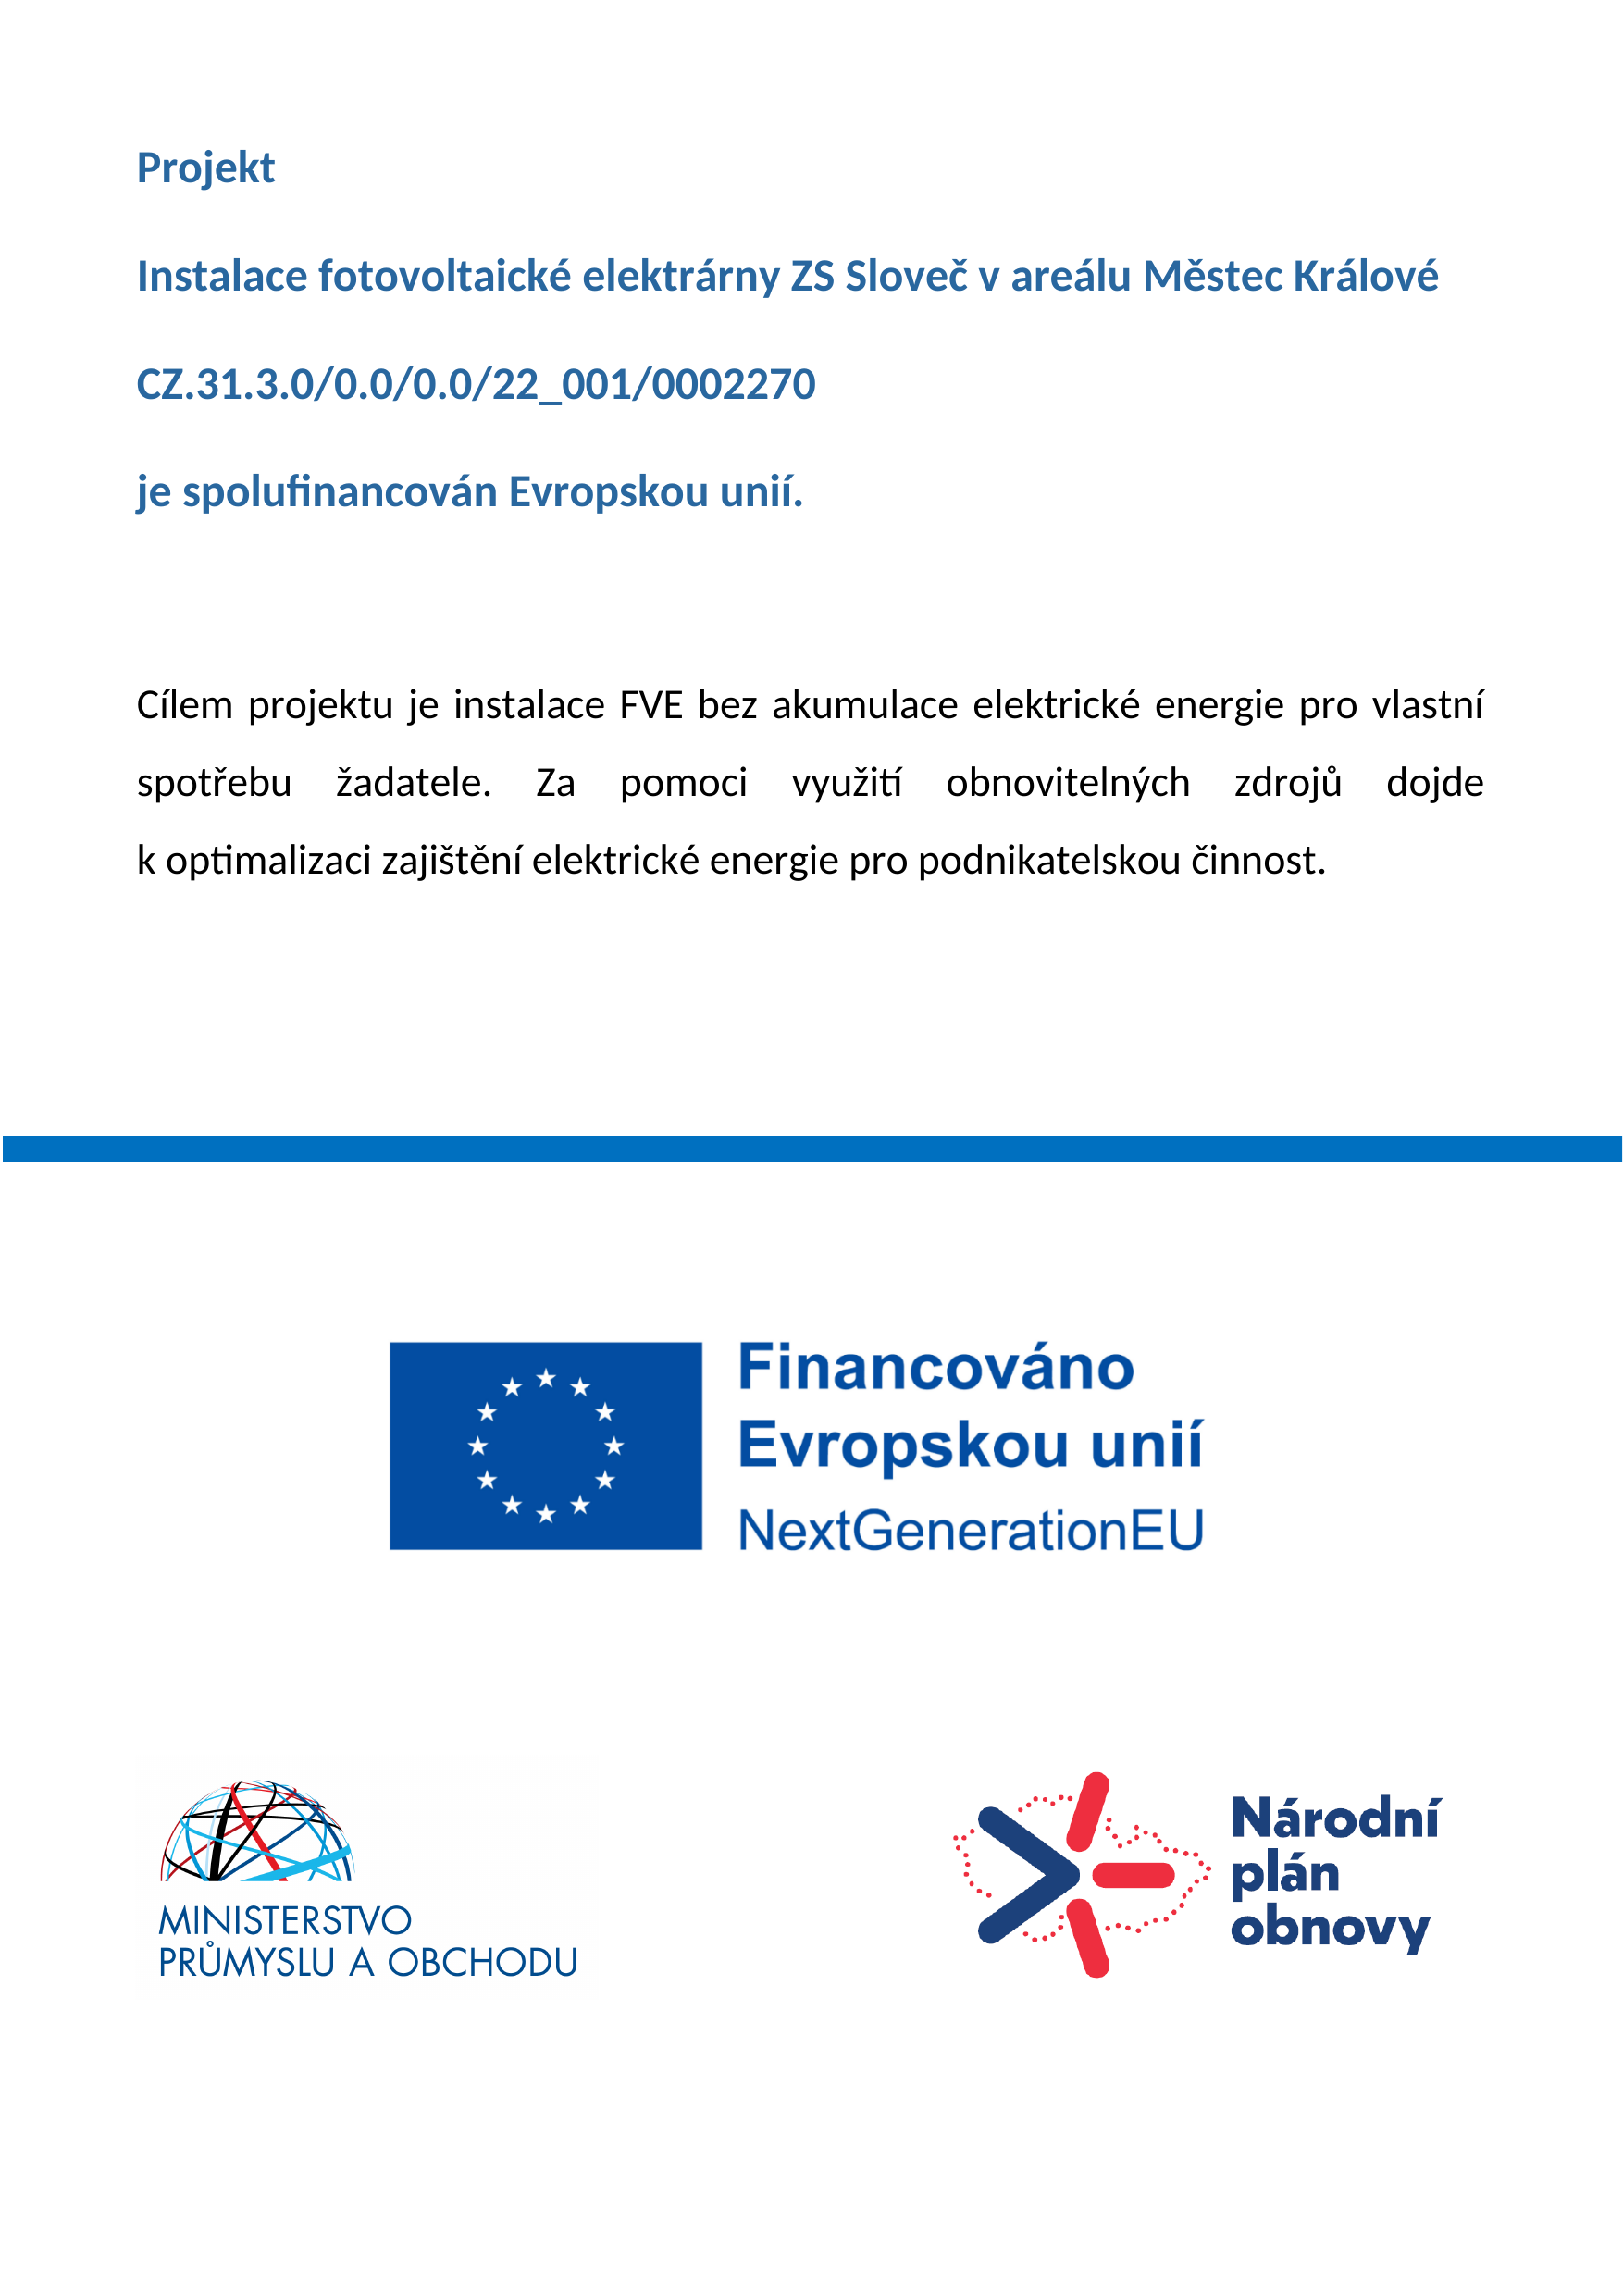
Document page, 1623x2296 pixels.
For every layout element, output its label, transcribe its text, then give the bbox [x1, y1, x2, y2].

text je spolufinancován Evropskou unií. [137, 462, 1486, 518]
text Projekt [137, 138, 1486, 194]
picture [361, 1324, 1259, 1565]
text Instalace fotovoltaické elektrárny ZS Sloveč v areálu Městec Králové [137, 246, 1486, 303]
picture [135, 1755, 599, 2000]
text CZ.31.3.0/0.0/0.0/22_001/0002270 [137, 354, 1486, 410]
text Cílem projektu je instalace FVE bez akumulace elektrické energie pro vlastní spotřebu žadatele. Za pomoci využití obnovitelných zdrojů dojde k optimalizaci zajištění elektrické energie pro podnikatelskou činnost. [137, 677, 1486, 885]
picture [922, 1749, 1486, 2004]
